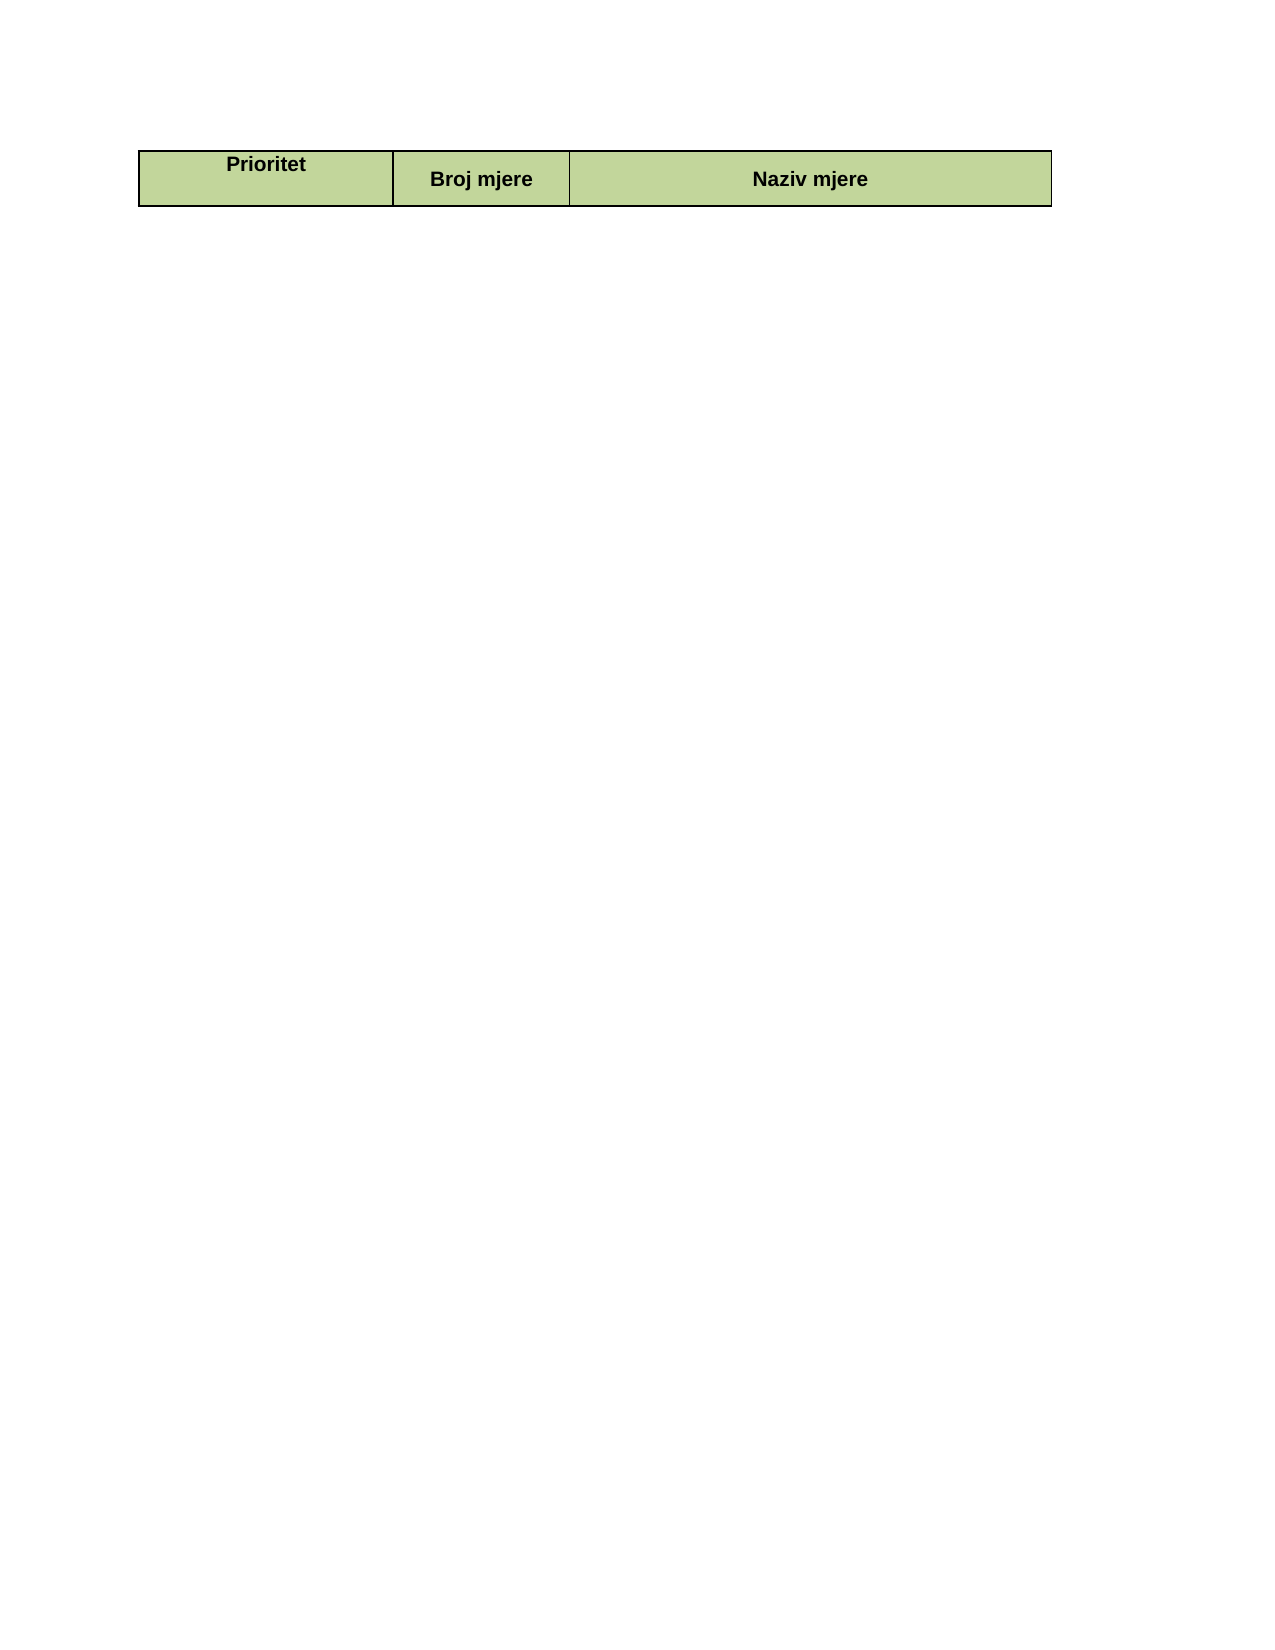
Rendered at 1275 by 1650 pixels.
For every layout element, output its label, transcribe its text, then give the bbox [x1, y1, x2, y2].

table_header Naziv mjere [570, 152, 1051, 205]
table_header Broj mjere [394, 152, 569, 205]
table_header Prioritet [140, 152, 392, 205]
